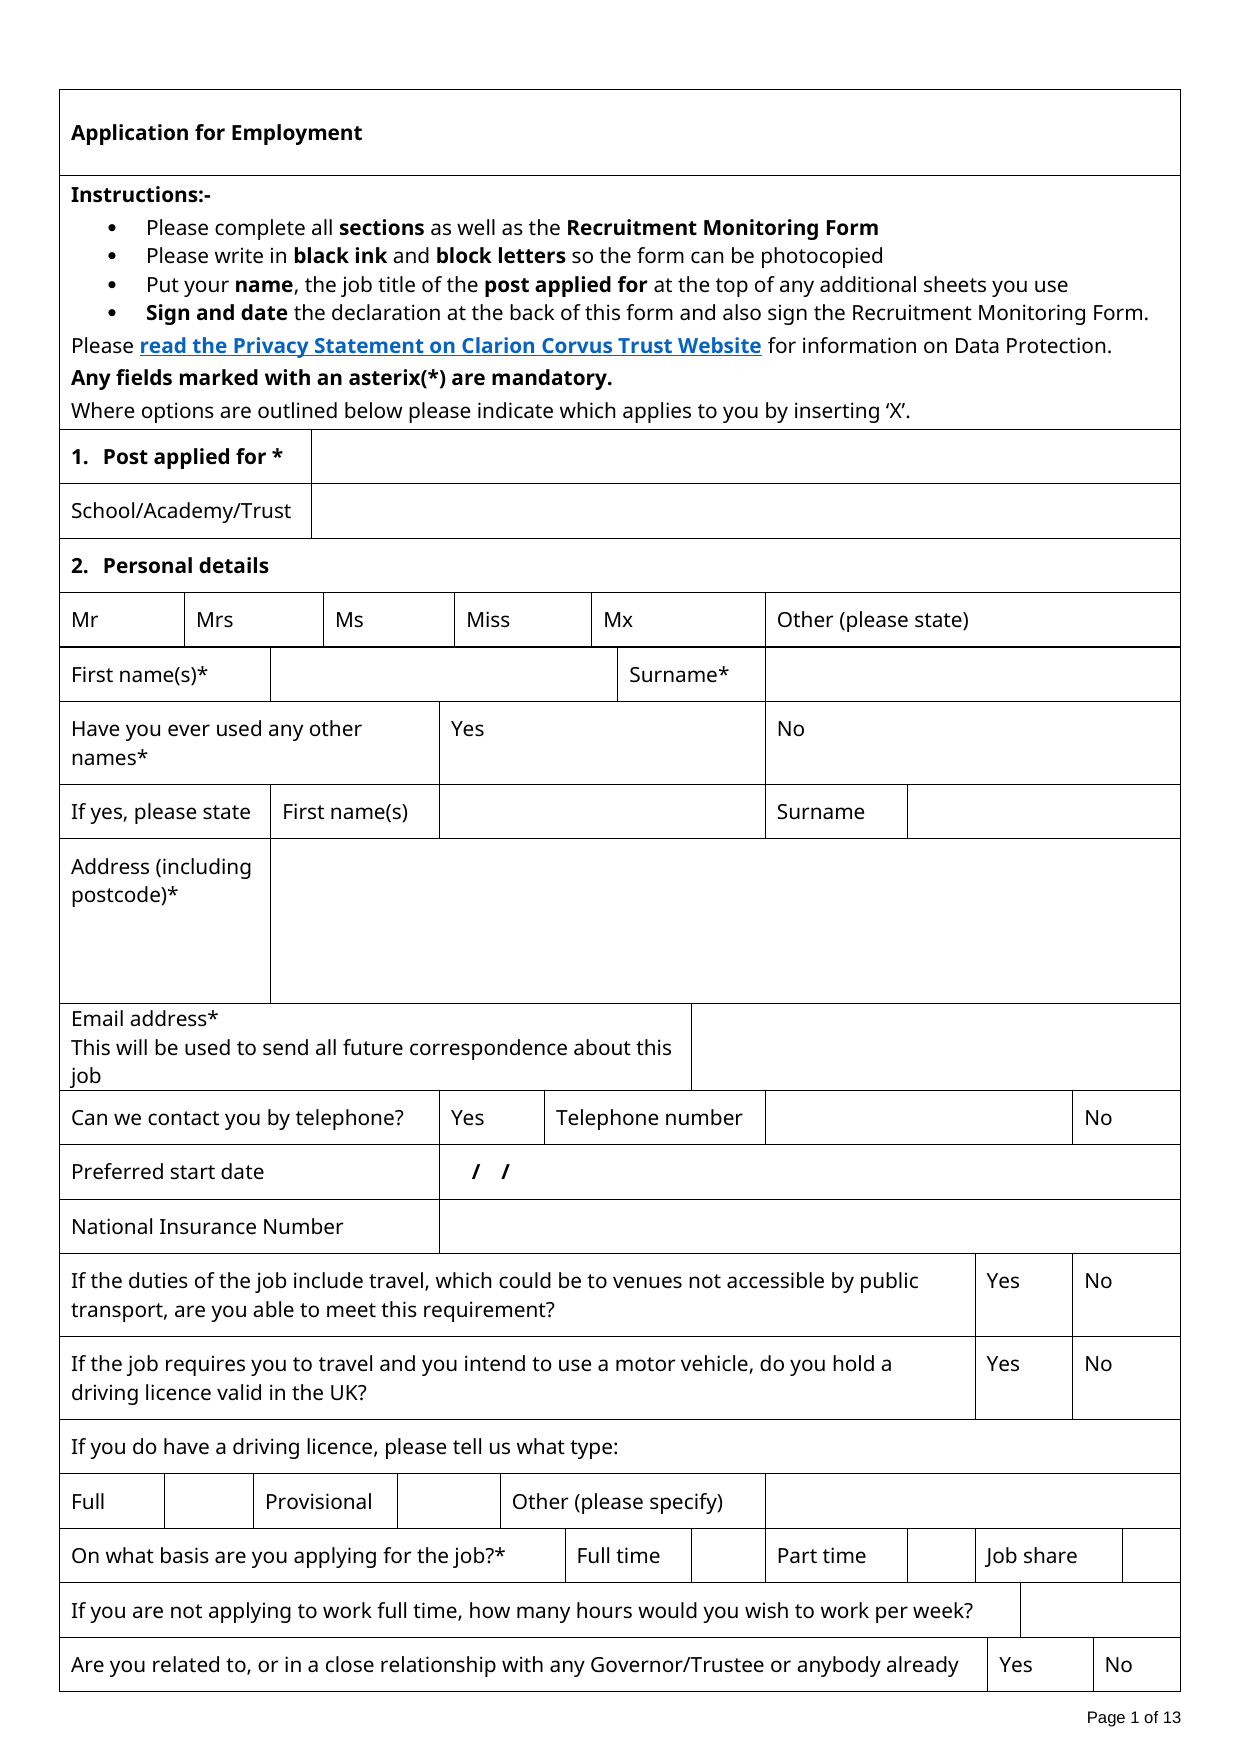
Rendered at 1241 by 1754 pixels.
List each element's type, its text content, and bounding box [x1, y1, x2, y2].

table_cell National Insurance Number [60, 1200, 439, 1253]
table_cell Can we contact you by telephone? [60, 1091, 439, 1144]
table_cell Address (including postcode)* [60, 839, 270, 1003]
table_cell No [766, 702, 1180, 784]
table_cell Mr [60, 593, 124, 646]
table_cell [527, 593, 591, 646]
table_cell [766, 1091, 1072, 1144]
table_cell Yes [440, 702, 765, 784]
table_cell Yes [976, 1254, 1072, 1336]
table_cell Other (please specify) [501, 1474, 765, 1528]
table_cell No [1073, 1254, 1180, 1336]
table_cell Yes [976, 1337, 1072, 1419]
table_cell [60, 1638, 987, 1691]
table_cell Yes [988, 1638, 1093, 1691]
table_cell Surname* [618, 648, 765, 701]
table_cell If you do have a driving licence, please tell us what type: [60, 1420, 1180, 1473]
table_cell [1021, 1583, 1180, 1637]
table_cell Preferred start date [60, 1145, 439, 1198]
table_cell [766, 1474, 1180, 1528]
table_cell Email address* This will be used to send all future correspondence about this job [60, 1004, 691, 1089]
table_cell Instructions:- Please complete all sections as well as the Recruitment Monitoring Form Please write in black ink and block letters so the form can be photocopied Put your name, the job title of the post applied for at the top of any additional sheets you use Sign and date the declaration at the back of this form and also sign the Recruitment Monitoring Form. Please read the Privacy Statement on Clarion Corvus Trust Website for information on Data Protection. Any fields marked with an asterix(*) are mandatory. Where options are outlined below please indicate which applies to you by inserting ‘X’. [60, 176, 1180, 428]
table_cell [165, 1474, 253, 1528]
table_cell Job share [976, 1529, 1122, 1582]
table_cell [271, 648, 617, 701]
table_cell Surname [766, 785, 907, 838]
table_cell [312, 430, 1180, 483]
table_cell Personal details [60, 539, 1180, 592]
table_cell Part time [766, 1529, 907, 1582]
table_cell [440, 785, 765, 838]
table_cell Mrs [185, 593, 254, 646]
table_cell No [1073, 1337, 1180, 1419]
table_cell [908, 1529, 975, 1582]
table_cell Yes [440, 1091, 544, 1144]
table_cell [383, 593, 454, 646]
table_cell [312, 484, 1180, 537]
table_cell On what basis are you applying for the job?* [60, 1529, 565, 1582]
table_cell No [1073, 1091, 1180, 1144]
table_cell [254, 593, 323, 646]
table_cell / / [440, 1145, 1180, 1198]
table_header Application for Employment [60, 90, 1180, 175]
table_cell [908, 785, 1180, 838]
table_cell Have you ever used any other names* [60, 702, 439, 784]
table_cell Miss [455, 593, 527, 646]
table_cell If the job requires you to travel and you intend to use a motor vehicle, do you hold a driving licence valid in the UK? [60, 1337, 975, 1419]
table_cell First name(s) [271, 785, 439, 838]
table_cell First name(s)* [60, 648, 270, 701]
table_cell If the duties of the job include travel, which could be to venues not accessible by public transport, are you able to meet this requirement? [60, 1254, 975, 1336]
table_cell No [1094, 1638, 1180, 1691]
table_cell School/Academy/Trust [60, 484, 311, 537]
table_cell Other (please state) [766, 593, 1180, 646]
table_cell Mx [592, 593, 765, 646]
table_cell [125, 593, 184, 646]
table_cell Ms [324, 593, 383, 646]
table_cell [692, 1004, 1180, 1089]
table_cell Full time [566, 1529, 691, 1582]
table_cell Telephone number [545, 1091, 765, 1144]
table_cell [271, 839, 1180, 1003]
table_cell [1123, 1529, 1180, 1582]
table_cell [766, 648, 1180, 701]
table_cell Provisional [254, 1474, 397, 1528]
table_cell Full [60, 1474, 164, 1528]
table_cell [692, 1529, 765, 1582]
table_cell If you are not applying to work full time, how many hours would you wish to work per week? [60, 1583, 1020, 1637]
table_cell If yes, please state [60, 785, 270, 838]
table_cell [398, 1474, 500, 1528]
table_cell [440, 1200, 1180, 1253]
table_cell Post applied for * [60, 430, 311, 483]
